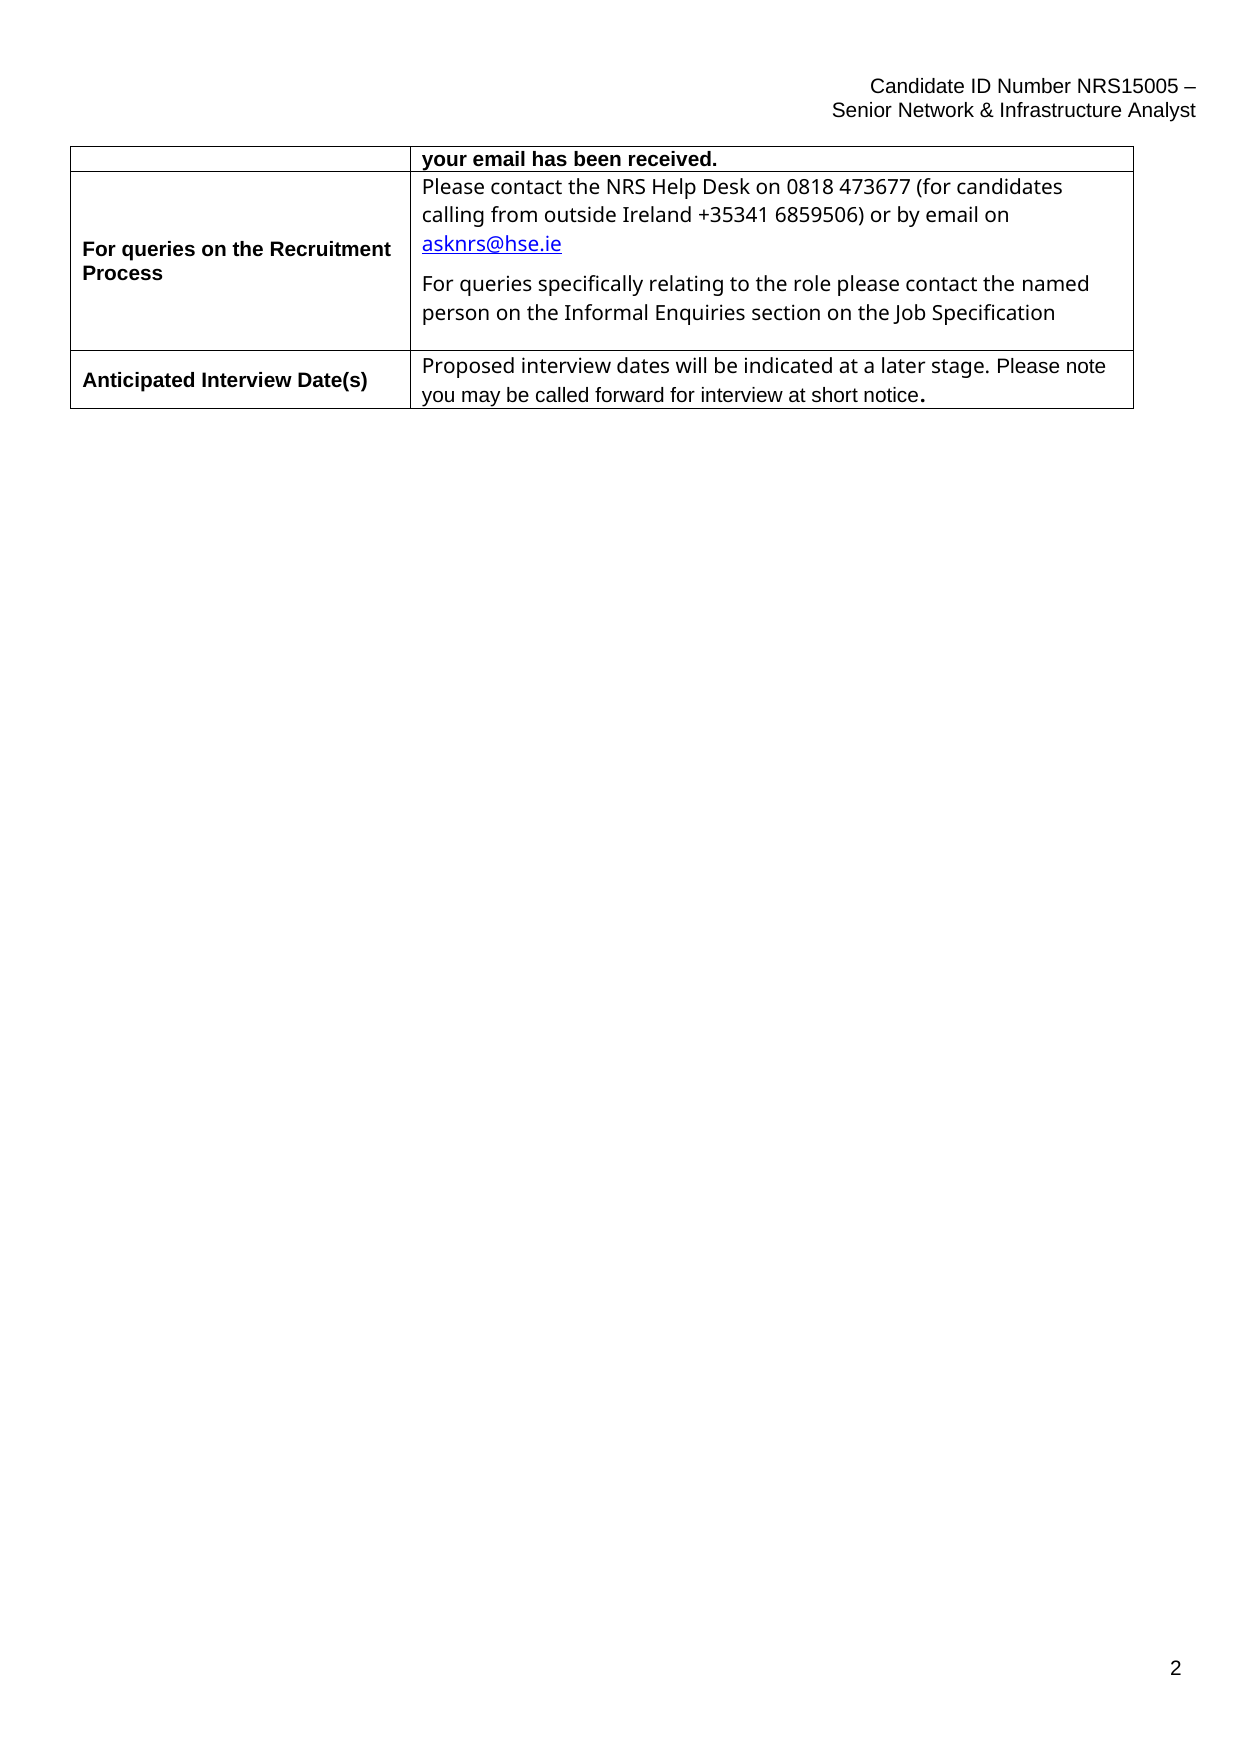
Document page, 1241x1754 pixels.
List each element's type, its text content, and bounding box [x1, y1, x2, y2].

table_cell Please contact the NRS Help Desk on 0818 473677 (for candidates calling from outside Ireland +35341 6859506) or by email on asknrs@hse.ie For queries specifically relating to the role please contact the named person on the Informal Enquiries section on the Job Specification [411, 172, 1133, 350]
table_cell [71, 147, 410, 171]
table_cell For queries on the Recruitment Process [71, 172, 410, 350]
table_cell Proposed interview dates will be indicated at a later stage. Please note you may be called forward for interview at short notice. [411, 351, 1133, 408]
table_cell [411, 147, 1133, 171]
table_cell Anticipated Interview Date(s) [71, 351, 410, 408]
